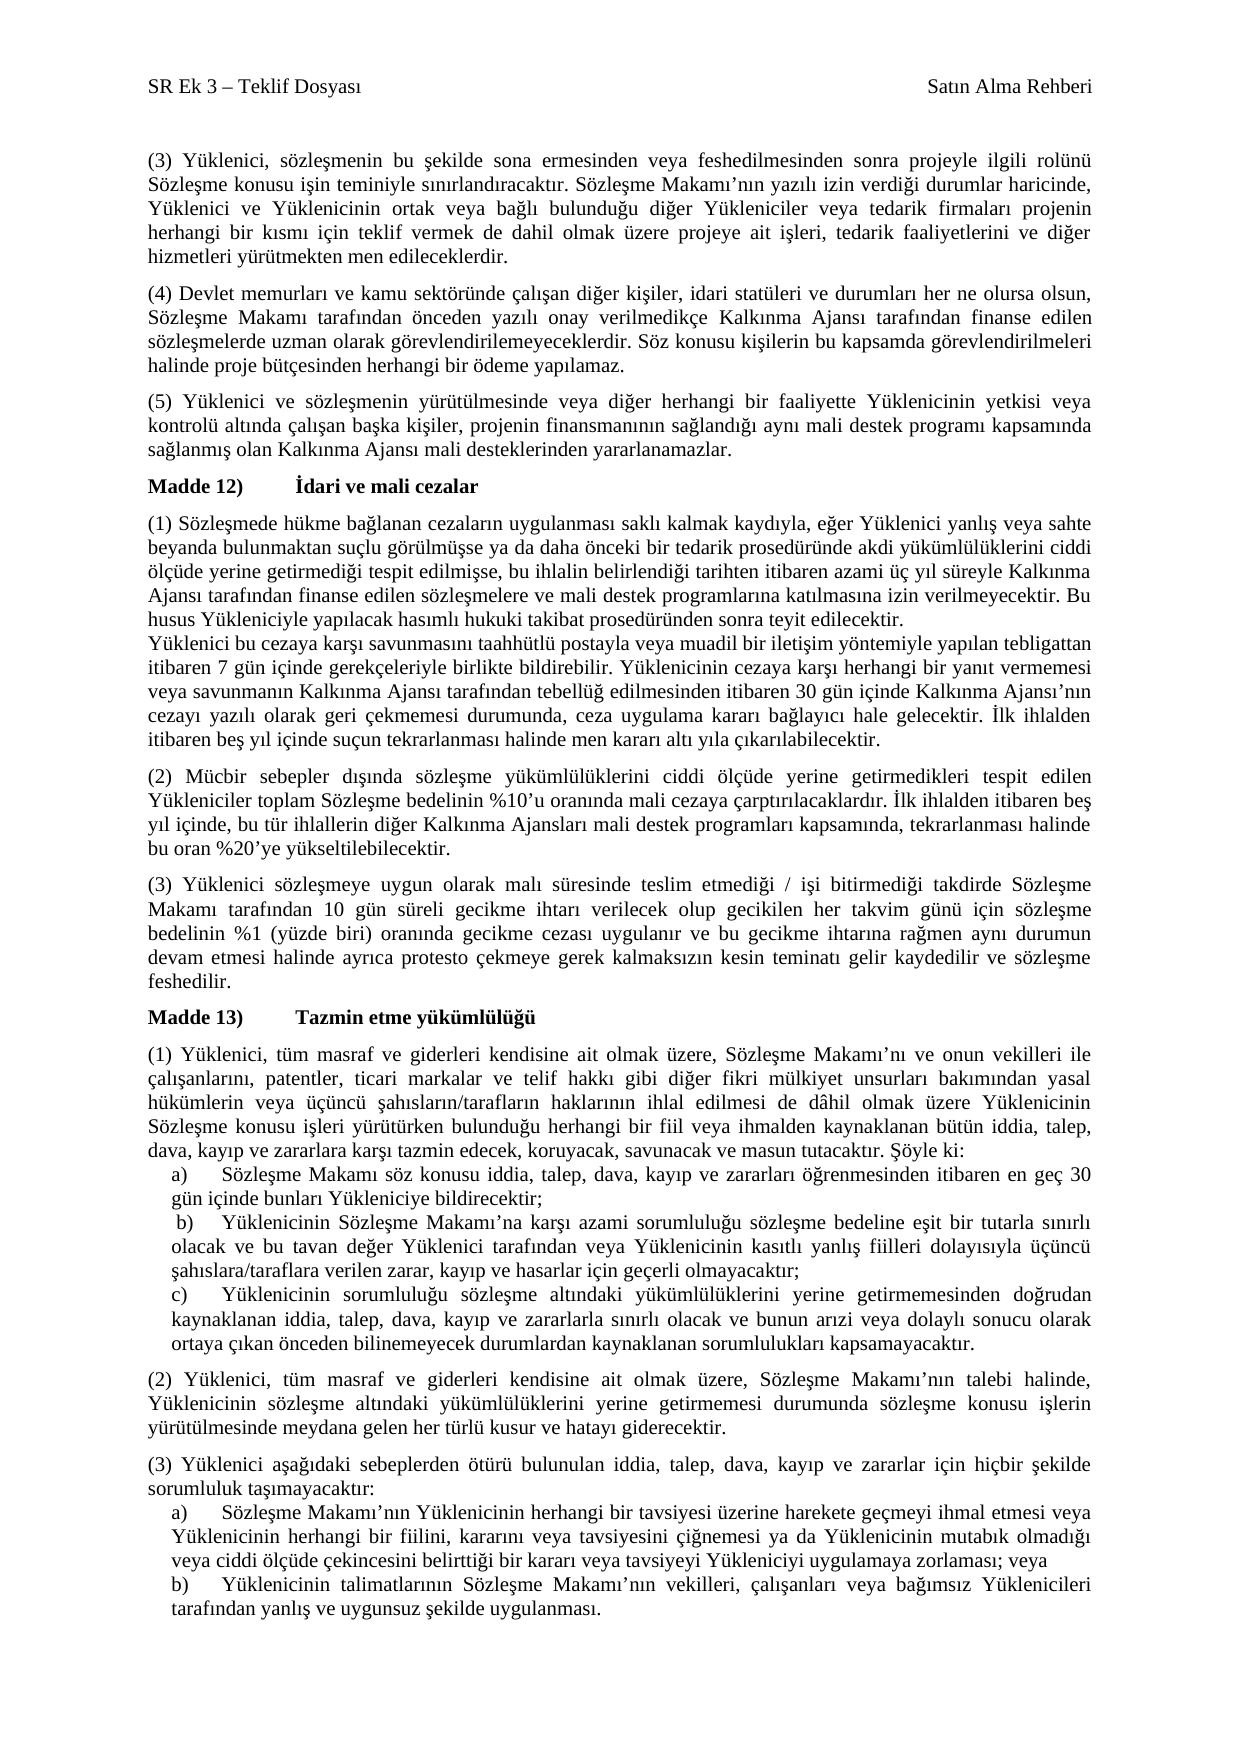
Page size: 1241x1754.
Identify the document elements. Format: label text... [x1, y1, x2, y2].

list Tazmin etme yükümlülüğü [148, 1005, 1093, 1029]
text b) Yüklenicinin talimatlarının Sözleşme Makamı’nın vekilleri, çalışanları veya bağımsız Yüklenicileri tarafından yanlış ve uygunsuz şekilde uygulanması. [171, 1572, 1093, 1620]
text (2) Mücbir sebepler dışında sözleşme yükümlülüklerini ciddi ölçüde yerine getirmedikleri tespit edilen Yükleniciler toplam Sözleşme bedelinin %10’u oranında mali cezaya çarptırılacaklardır. İlk ihlalden itibaren beş yıl içinde, bu tür ihlallerin diğer Kalkınma Ajansları mali destek programları kapsamında, tekrarlanması halinde bu oran %20’ye yükseltilebilecektir. [148, 764, 1093, 860]
text (1) Yüklenici, tüm masraf ve giderleri kendisine ait olmak üzere, Sözleşme Makamı’nı ve onun vekilleri ile çalışanlarını, patentler, ticari markalar ve telif hakkı gibi diğer fikri mülkiyet unsurları bakımından yasal hükümlerin veya üçüncü şahısların/tarafların haklarının ihlal edilmesi de dâhil olmak üzere Yüklenicinin Sözleşme konusu işleri yürütürken bulunduğu herhangi bir fiil veya ihmalden kaynaklanan bütün iddia, talep, dava, kayıp ve zararlara karşı tazmin edecek, koruyacak, savunacak ve masun tutacaktır. Şöyle ki: [148, 1042, 1093, 1162]
text Yüklenici bu cezaya karşı savunmasını taahhütlü postayla veya muadil bir iletişim yöntemiyle yapılan tebligattan itibaren 7 gün içinde gerekçeleriyle birlikte bildirebilir. Yüklenicinin cezaya karşı herhangi bir yanıt vermemesi veya savunmanın Kalkınma Ajansı tarafından tebellüğ edilmesinden itibaren 30 gün içinde Kalkınma Ajansı’nın cezayı yazılı olarak geri çekmemesi durumunda, ceza uygulama kararı bağlayıcı hale gelecektir. İlk ihlalden itibaren beş yıl içinde suçun tekrarlanması halinde men kararı altı yıla çıkarılabilecektir. [148, 631, 1093, 751]
text (3) Yüklenici aşağıdaki sebeplerden ötürü bulunulan iddia, talep, dava, kayıp ve zararlar için hiçbir şekilde sorumluluk taşımayacaktır: [148, 1452, 1093, 1500]
text (3) Yüklenici, sözleşmenin bu şekilde sona ermesinden veya feshedilmesinden sonra projeyle ilgili rolünü Sözleşme konusu işin teminiyle sınırlandıracaktır. Sözleşme Makamı’nın yazılı izin verdiği durumlar haricinde, Yüklenici ve Yüklenicinin ortak veya bağlı bulunduğu diğer Yükleniciler veya tedarik firmaları projenin herhangi bir kısmı için teklif vermek de dahil olmak üzere projeye ait işleri, tedarik faaliyetlerini ve diğer hizmetleri yürütmekten men edileceklerdir. [148, 148, 1093, 268]
text (4) Devlet memurları ve kamu sektöründe çalışan diğer kişiler, idari statüleri ve durumları her ne olursa olsun, Sözleşme Makamı tarafından önceden yazılı onay verilmedikçe Kalkınma Ajansı tarafından finanse edilen sözleşmelerde uzman olarak görevlendirilemeyeceklerdir. Söz konusu kişilerin bu kapsamda görevlendirilmeleri halinde proje bütçesinden herhangi bir ödeme yapılamaz. [148, 281, 1093, 377]
text (1) Sözleşmede hükme bağlanan cezaların uygulanması saklı kalmak kaydıyla, eğer Yüklenici yanlış veya sahte beyanda bulunmaktan suçlu görülmüşse ya da daha önceki bir tedarik prosedüründe akdi yükümlülüklerini ciddi ölçüde yerine getirmediği tespit edilmişse, bu ihlalin belirlendiği tarihten itibaren azami üç yıl süreyle Kalkınma Ajansı tarafından finanse edilen sözleşmelere ve mali destek programlarına katılmasına izin verilmeyecektir. Bu husus Yükleniciyle yapılacak hasımlı hukuki takibat prosedüründen sonra teyit edilecektir. [148, 511, 1093, 631]
list İdari ve mali cezalar [148, 474, 1093, 498]
text a) Sözleşme Makamı söz konusu iddia, talep, dava, kayıp ve zararları öğrenmesinden itibaren en geç 30 gün içinde bunları Yükleniciye bildirecektir; [171, 1162, 1093, 1210]
text a) Sözleşme Makamı’nın Yüklenicinin herhangi bir tavsiyesi üzerine harekete geçmeyi ihmal etmesi veya Yüklenicinin herhangi bir fiilini, kararını veya tavsiyesini çiğnemesi ya da Yüklenicinin mutabık olmadığı veya ciddi ölçüde çekincesini belirttiği bir kararı veya tavsiyeyi Yükleniciyi uygulamaya zorlaması; veya [171, 1500, 1093, 1572]
text (5) Yüklenici ve sözleşmenin yürütülmesinde veya diğer herhangi bir faaliyette Yüklenicinin yetkisi veya kontrolü altında çalışan başka kişiler, projenin finansmanının sağlandığı aynı mali destek programı kapsamında sağlanmış olan Kalkınma Ajansı mali desteklerinden yararlanamazlar. [148, 389, 1093, 461]
text b) Yüklenicinin Sözleşme Makamı’na karşı azami sorumluluğu sözleşme bedeline eşit bir tutarla sınırlı olacak ve bu tavan değer Yüklenici tarafından veya Yüklenicinin kasıtlı yanlış fiilleri dolayısıyla üçüncü şahıslara/taraflara verilen zarar, kayıp ve hasarlar için geçerli olmayacaktır; [171, 1210, 1093, 1282]
text c) Yüklenicinin sorumluluğu sözleşme altındaki yükümlülüklerini yerine getirmemesinden doğrudan kaynaklanan iddia, talep, dava, kayıp ve zararlarla sınırlı olacak ve bunun arızi veya dolaylı sonucu olarak ortaya çıkan önceden bilinemeyecek durumlardan kaynaklanan sorumlulukları kapsamayacaktır. [171, 1282, 1093, 1354]
text (2) Yüklenici, tüm masraf ve giderleri kendisine ait olmak üzere, Sözleşme Makamı’nın talebi halinde, Yüklenicinin sözleşme altındaki yükümlülüklerini yerine getirmemesi durumunda sözleşme konusu işlerin yürütülmesinde meydana gelen her türlü kusur ve hatayı giderecektir. [148, 1367, 1093, 1439]
text (3) Yüklenici sözleşmeye uygun olarak malı süresinde teslim etmediği / işi bitirmediği takdirde Sözleşme Makamı tarafından 10 gün süreli gecikme ihtarı verilecek olup gecikilen her takvim günü için sözleşme bedelinin %1 (yüzde biri) oranında gecikme cezası uygulanır ve bu gecikme ihtarına rağmen aynı durumun devam etmesi halinde ayrıca protesto çekmeye gerek kalmaksızın kesin teminatı gelir kaydedilir ve sözleşme feshedilir. [148, 872, 1093, 993]
